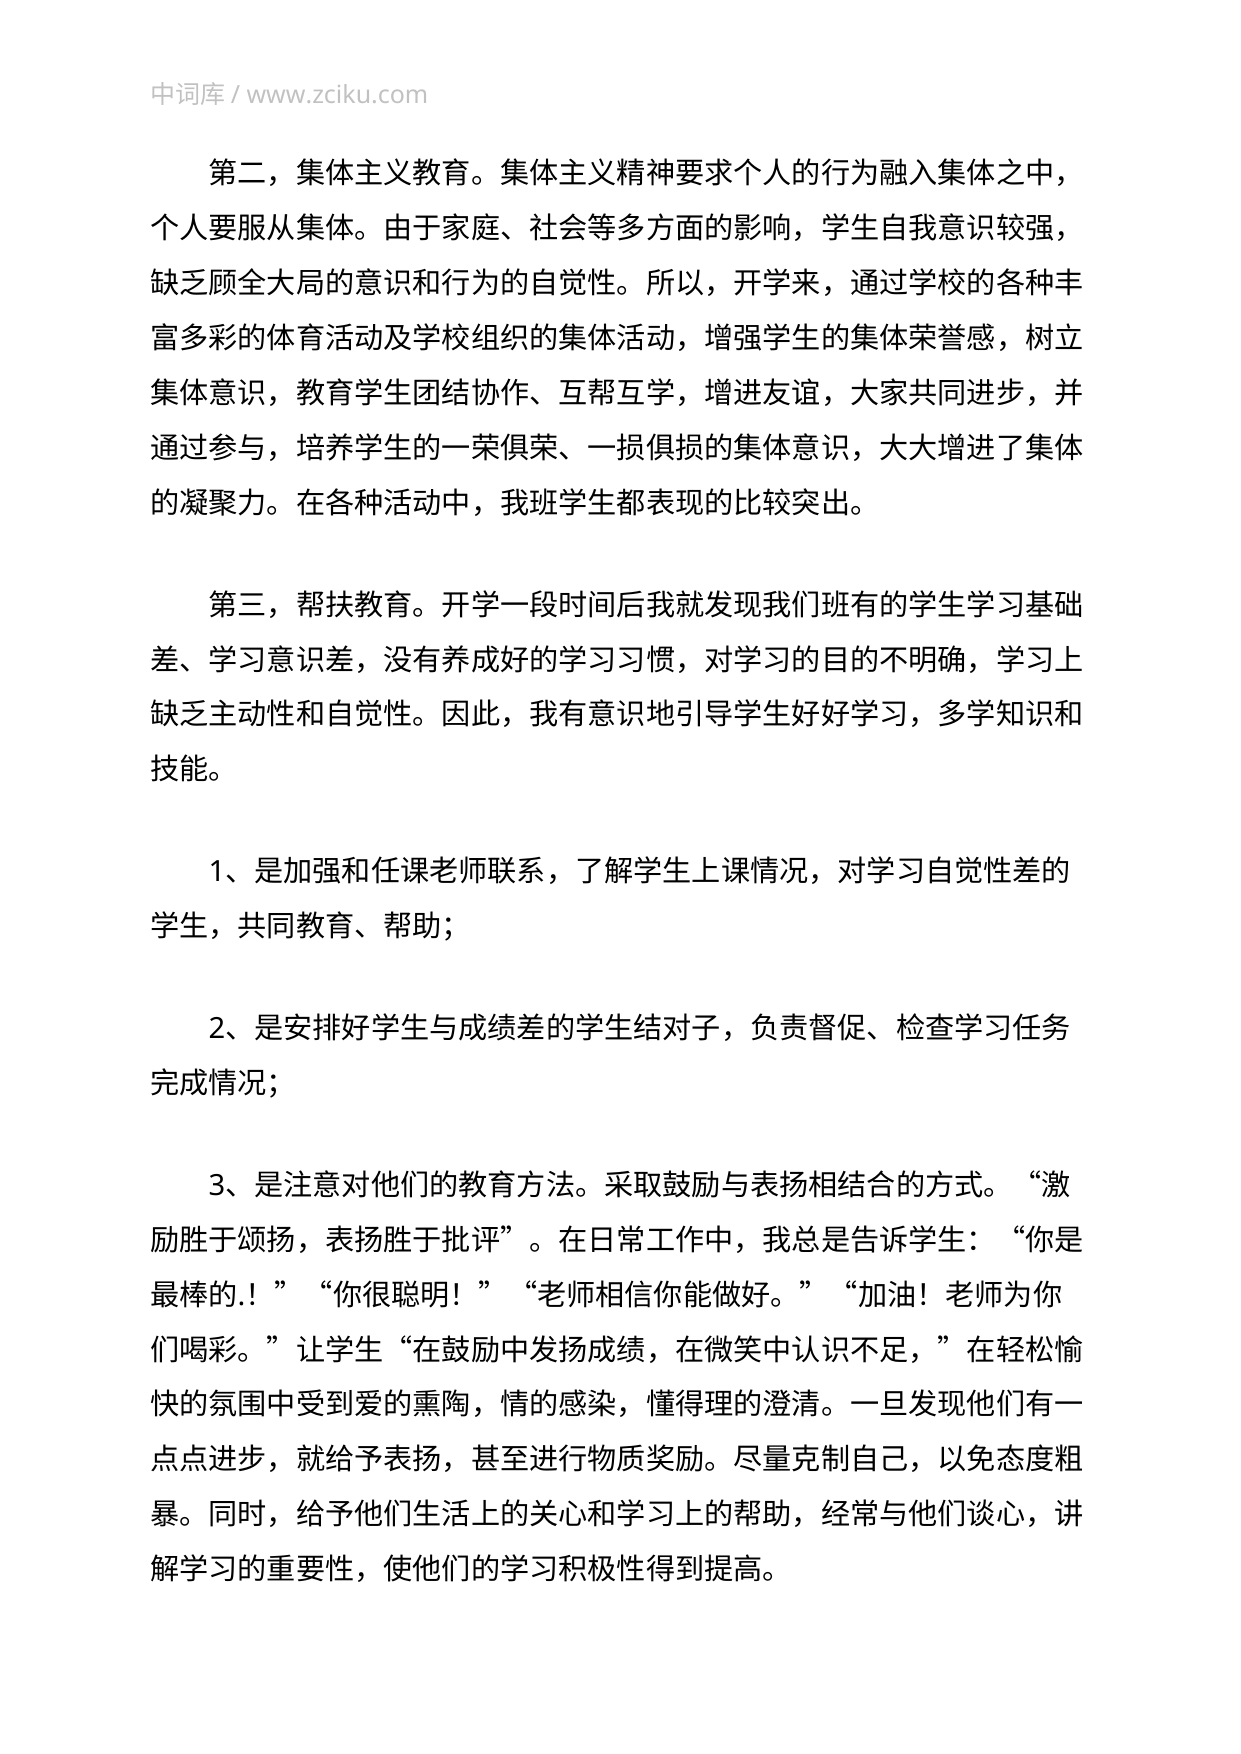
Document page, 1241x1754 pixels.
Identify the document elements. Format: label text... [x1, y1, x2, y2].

text 2、是安排好学生与成绩差的学生结对子，负责督促、检查学习任务完成情况； [150, 1004, 1090, 1102]
text 第三，帮扶教育。开学一段时间后我就发现我们班有的学生学习基础差、学习意识差，没有养成好的学习习惯，对学习的目的不明确，学习上缺乏主动性和自觉性。因此，我有意识地引导学生好好学习，多学知识和技能。 [150, 581, 1090, 788]
text 1、是加强和任课老师联系，了解学生上课情况，对学习自觉性差的学生，共同教育、帮助； [150, 848, 1090, 945]
text 3、是注意对他们的教育方法。采取鼓励与表扬相结合的方式。“激励胜于颂扬，表扬胜于批评”。在日常工作中，我总是告诉学生：“你是最棒的.！”“你很聪明！”“老师相信你能做好。”“加油！老师为你们喝彩。”让学生“在鼓励中发扬成绩，在微笑中认识不足，”在轻松愉快的氛围中受到爱的熏陶，情的感染，懂得理的澄清。一旦发现他们有一点点进步，就给予表扬，甚至进行物质奖励。尽量克制自己，以免态度粗暴。同时，给予他们生活上的关心和学习上的帮助，经常与他们谈心，讲解学习的重要性，使他们的学习积极性得到提高。 [150, 1161, 1090, 1588]
text 第二，集体主义教育。集体主义精神要求个人的行为融入集体之中，个人要服从集体。由于家庭、社会等多方面的影响，学生自我意识较强，缺乏顾全大局的意识和行为的自觉性。所以，开学来，通过学校的各种丰富多彩的体育活动及学校组织的集体活动，增强学生的集体荣誉感，树立集体意识，教育学生团结协作、互帮互学，增进友谊，大家共同进步，并通过参与，培养学生的一荣俱荣、一损俱损的集体意识，大大增进了集体的凝聚力。在各种活动中，我班学生都表现的比较突出。 [150, 150, 1090, 522]
